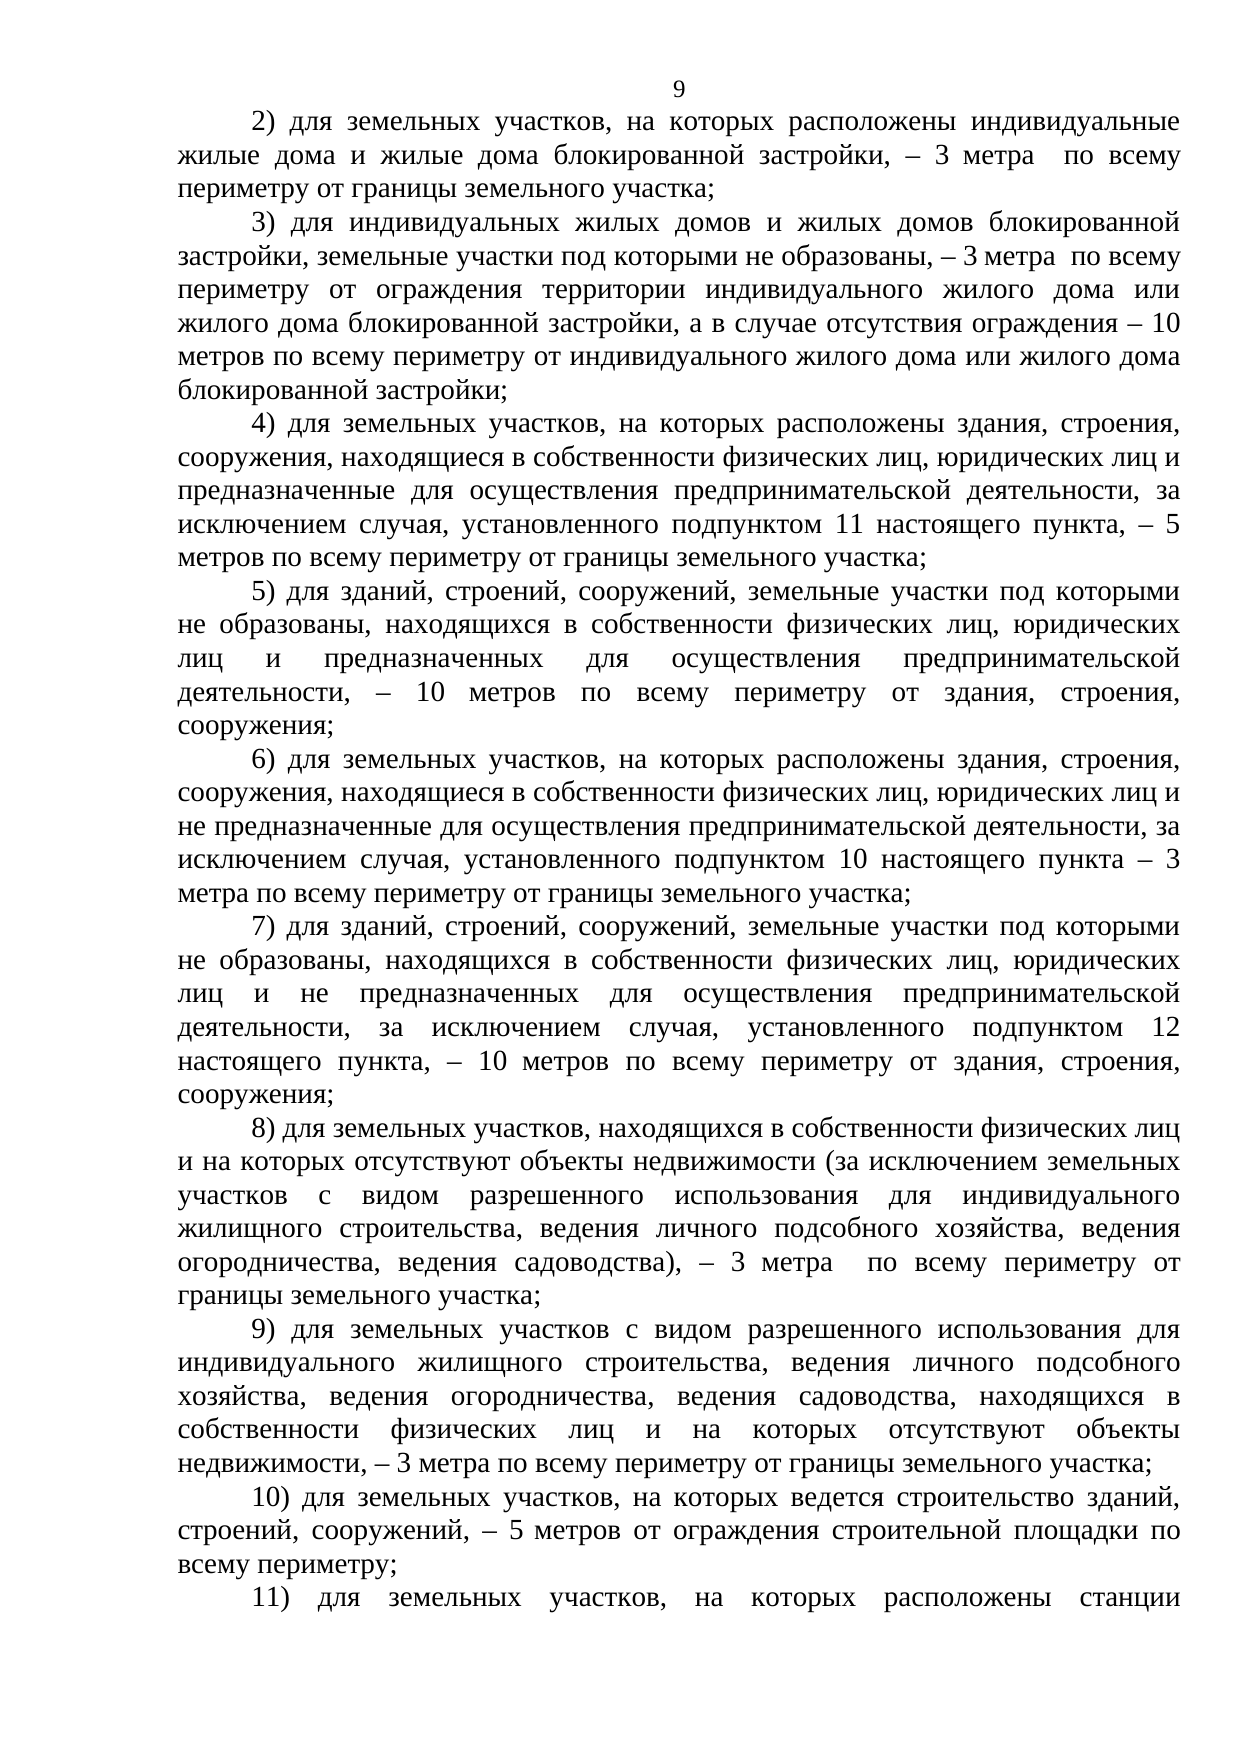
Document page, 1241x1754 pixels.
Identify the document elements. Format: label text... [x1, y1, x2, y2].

text 2) для земельных участков, на которых расположены индивидуальные жилые дома и жилые дома блокированной застройки, – 3 метра по всему периметру от границы земельного участка; [177, 103, 1181, 204]
text 6) для земельных участков, на которых расположены здания, строения, сооружения, находящиеся в собственности физических лиц, юридических лиц и не предназначенные для осуществления предпринимательской деятельности, за исключением случая, установленного подпунктом 10 настоящего пункта – 3 метра по всему периметру от границы земельного участка; [177, 741, 1181, 908]
text 9) для земельных участков с видом разрешенного использования для индивидуального жилищного строительства, ведения личного подсобного хозяйства, ведения огородничества, ведения садоводства, находящихся в собственности физических лиц и на которых отсутствуют объекты недвижимости, – 3 метра по всему периметру от границы земельного участка; [177, 1311, 1181, 1479]
text 7) для зданий, строений, сооружений, земельные участки под которыми не образованы, находящихся в собственности физических лиц, юридических лиц и не предназначенных для осуществления предпринимательской деятельности, за исключением случая, установленного подпунктом 12 настоящего пункта, – 10 метров по всему периметру от здания, строения, сооружения; [177, 908, 1181, 1110]
text 4) для земельных участков, на которых расположены здания, строения, сооружения, находящиеся в собственности физических лиц, юридических лиц и предназначенные для осуществления предпринимательской деятельности, за исключением случая, установленного подпунктом 11 настоящего пункта, – 5 метров по всему периметру от границы земельного участка; [177, 405, 1181, 573]
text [177, 1579, 1181, 1613]
text 8) для земельных участков, находящихся в собственности физических лиц и на которых отсутствуют объекты недвижимости (за исключением земельных участков с видом разрешенного использования для индивидуального жилищного строительства, ведения личного подсобного хозяйства, ведения огородничества, ведения садоводства), – 3 метра по всему периметру от границы земельного участка; [177, 1110, 1181, 1311]
text 5) для зданий, строений, сооружений, земельные участки под которыми не образованы, находящихся в собственности физических лиц, юридических лиц и предназначенных для осуществления предпринимательской деятельности, – 10 метров по всему периметру от здания, строения, сооружения; [177, 573, 1181, 741]
text 10) для земельных участков, на которых ведется строительство зданий, строений, сооружений, – 5 метров от ограждения строительной площадки по всему периметру; [177, 1479, 1181, 1579]
text 3) для индивидуальных жилых домов и жилых домов блокированной застройки, земельные участки под которыми не образованы, – 3 метра по всему периметру от ограждения территории индивидуального жилого дома или жилого дома блокированной застройки, а в случае отсутствия ограждения – 10 метров по всему периметру от индивидуального жилого дома или жилого дома блокированной застройки; [177, 204, 1181, 405]
